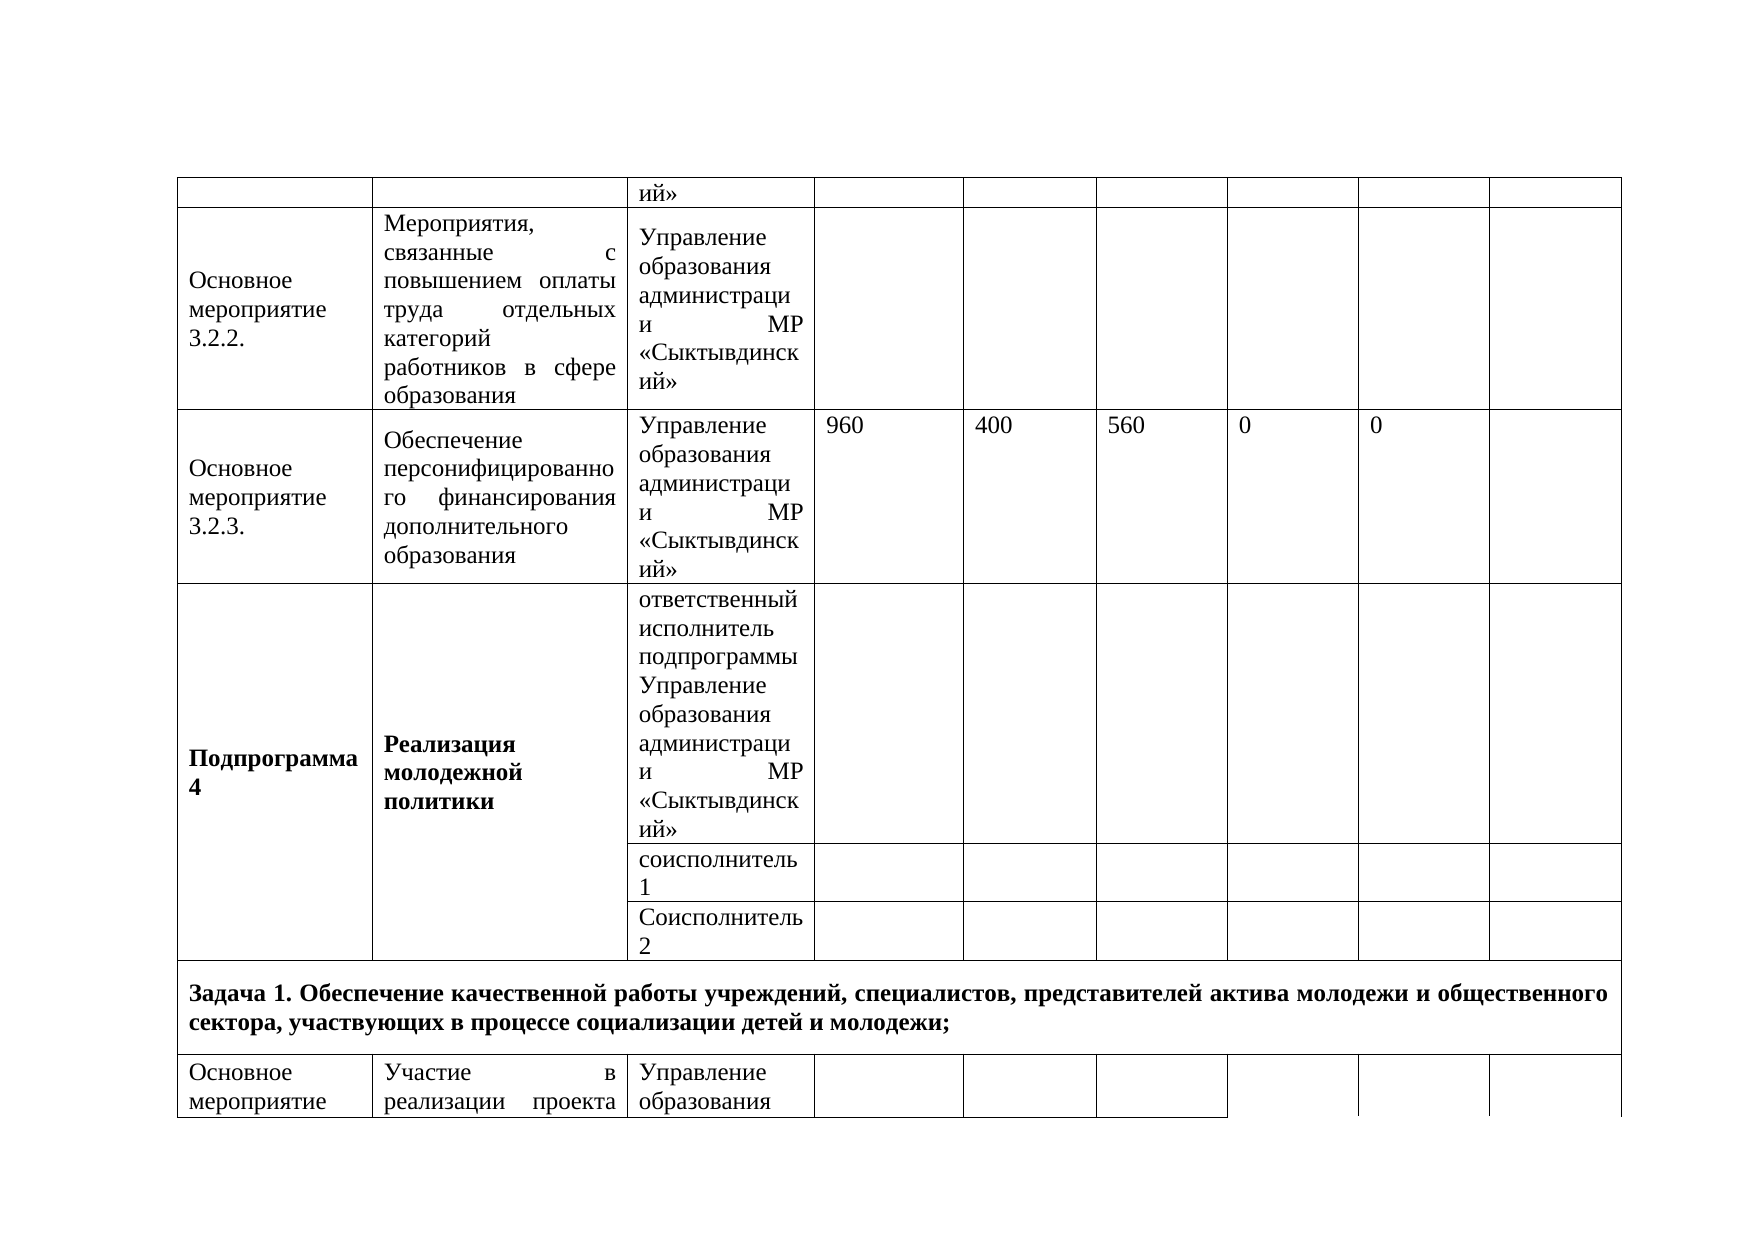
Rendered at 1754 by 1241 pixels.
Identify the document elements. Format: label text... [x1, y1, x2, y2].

table_cell [964, 1055, 1096, 1117]
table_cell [178, 1055, 372, 1117]
table_cell [1097, 178, 1227, 207]
table_cell Задача 1. Обеспечение качественной работы учреждений, специалистов, представителей актива молодежи и общественного сектора, участвующих в процессе социализации детей и молодежи; [178, 961, 1621, 1053]
table_cell [1097, 208, 1227, 409]
table_cell Основное мероприятие 3.2.3. [178, 410, 372, 583]
table_cell [1490, 208, 1621, 409]
table_cell [1359, 1055, 1490, 1117]
table_cell [1097, 1055, 1227, 1117]
table_cell Соисполнитель 2 [628, 902, 814, 960]
table_cell Основное мероприятие 3.2.2. [178, 208, 372, 409]
table_cell [1097, 584, 1227, 843]
table_cell [815, 844, 963, 901]
table_cell [964, 208, 1096, 409]
table_cell [1097, 902, 1227, 960]
table_cell Управление образования администрации МР «Сыктывдинский» [628, 208, 814, 409]
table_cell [373, 178, 627, 207]
table_cell [1359, 178, 1489, 207]
table_cell [1359, 902, 1489, 960]
table_cell [1359, 208, 1489, 409]
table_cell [628, 1055, 814, 1117]
table_cell [1490, 178, 1621, 207]
table_cell [1359, 844, 1489, 901]
table_cell 560 [1097, 410, 1227, 583]
table_cell [815, 902, 963, 960]
table_cell [1228, 178, 1358, 207]
table_cell [964, 844, 1096, 901]
table_cell ответственный исполнитель подпрограммы Управление образования администрации МР «Сыктывдинский» [628, 584, 814, 843]
table_cell 960 [815, 410, 963, 583]
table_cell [178, 178, 372, 207]
table_cell Управление образования администрации МР «Сыктывдинский» [628, 410, 814, 583]
table_cell [1490, 844, 1621, 901]
table_cell 0 [1359, 410, 1489, 583]
table_cell [1228, 208, 1358, 409]
table_cell [815, 1055, 963, 1117]
table_cell [964, 902, 1096, 960]
table_cell [1097, 844, 1227, 901]
table_cell [964, 178, 1096, 207]
table_cell соисполнитель 1 [628, 844, 814, 901]
table_cell Мероприятия, связанные с повышением оплаты труда отдельных категорий работников в сфере образования [373, 208, 627, 409]
table_cell 0 [1228, 410, 1358, 583]
table_cell [1228, 902, 1358, 960]
table_cell 400 [964, 410, 1096, 583]
table_cell [1490, 410, 1621, 583]
table_cell [815, 208, 963, 409]
table_cell [815, 178, 963, 207]
table_cell [1490, 1055, 1621, 1117]
table_cell [815, 584, 963, 843]
table_cell [1490, 902, 1621, 960]
table_cell [1490, 584, 1621, 843]
table_cell [964, 584, 1096, 843]
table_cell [628, 178, 814, 207]
table_cell [1228, 584, 1358, 843]
table_cell Подпрограмма 4 [178, 584, 372, 960]
table_cell [1228, 1055, 1358, 1117]
table_cell [1228, 844, 1358, 901]
table_cell Обеспечение персонифицированного финансирования дополнительного образования [373, 410, 627, 583]
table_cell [373, 1055, 627, 1117]
table_cell Реализация молодежной политики [373, 584, 627, 960]
table_cell [1359, 584, 1489, 843]
